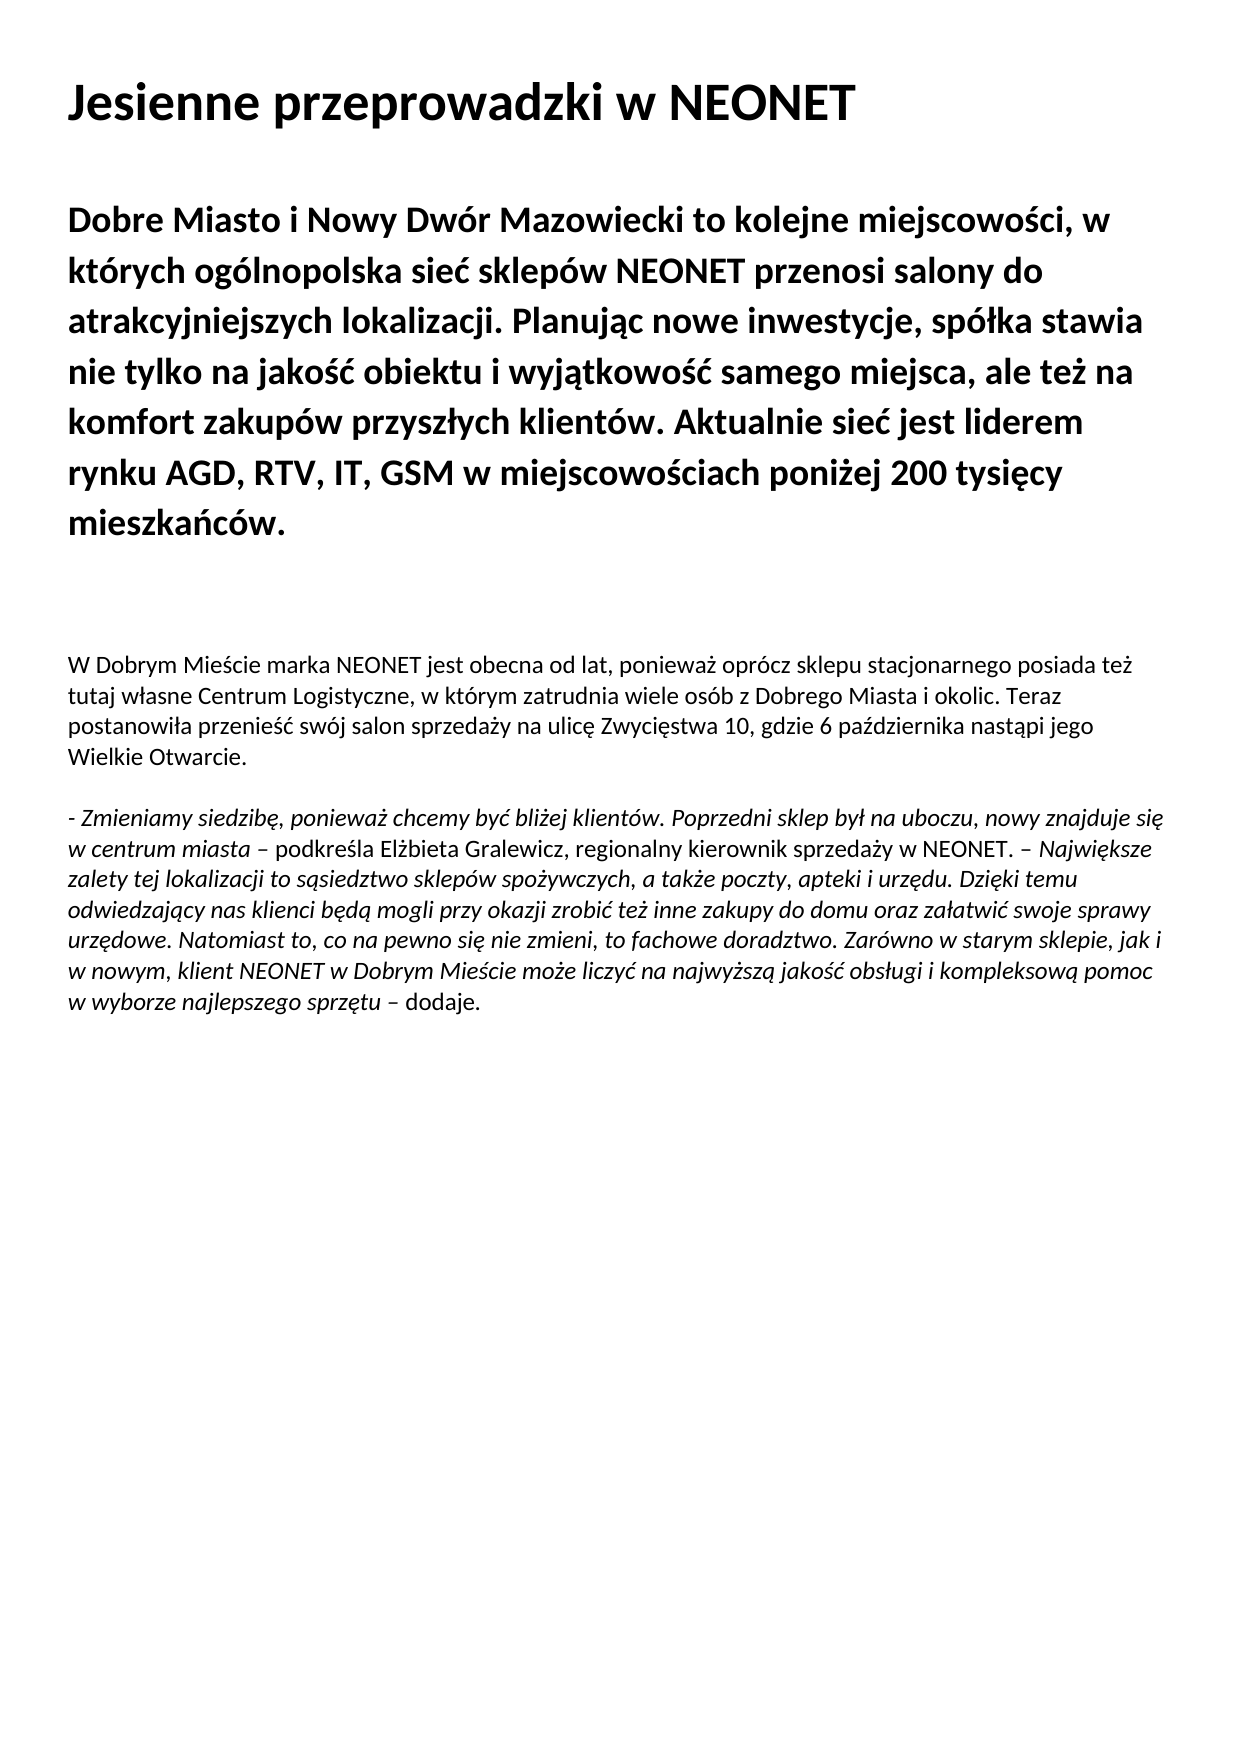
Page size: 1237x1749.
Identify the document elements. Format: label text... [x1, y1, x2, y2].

text Dobre Miasto i Nowy Dwór Mazowiecki to kolejne miejscowości, w których ogólnopolska sieć sklepów NEONET przenosi salony do atrakcyjniejszych lokalizacji. Planując nowe inwestycje, spółka stawia nie tylko na jakość obiektu i wyjątkowość samego miejsca, ale też na komfort zakupów przyszłych klientów. Aktualnie sieć jest liderem rynku AGD, RTV, IT, GSM w miejscowościach poniżej 200 tysięcy mieszkańców. [68, 196, 1169, 545]
text - Zmieniamy siedzibę, ponieważ chcemy być bliżej klientów. Poprzedni sklep był na uboczu, nowy znajduje się w centrum miasta – podkreśla Elżbieta Gralewicz, regionalny kierownik sprzedaży w NEONET. – Największe zalety tej lokalizacji to sąsiedztwo sklepów spożywczych, a także poczty, apteki i urzędu. Dzięki temu odwiedzający nas klienci będą mogli przy okazji zrobić też inne zakupy do domu oraz załatwić swoje sprawy urzędowe. Natomiast to, co na pewno się nie zmieni, to fachowe doradztwo. Zarówno w starym sklepie, jak i w nowym, klient NEONET w Dobrym Mieście może liczyć na najwyższą jakość obsługi i kompleksową pomoc w wyborze najlepszego sprzętu – dodaje. [68, 803, 1169, 1016]
text W Dobrym Mieście marka NEONET jest obecna od lat, ponieważ oprócz sklepu stacjonarnego posiada też tutaj własne Centrum Logistyczne, w którym zatrudnia wiele osób z Dobrego Miasta i okolic. Teraz postanowiła przenieść swój salon sprzedaży na ulicę Zwycięstwa 10, gdzie 6 października nastąpi jego Wielkie Otwarcie. [68, 649, 1169, 771]
text Jesienne przeprowadzki w NEONET [68, 68, 1169, 134]
